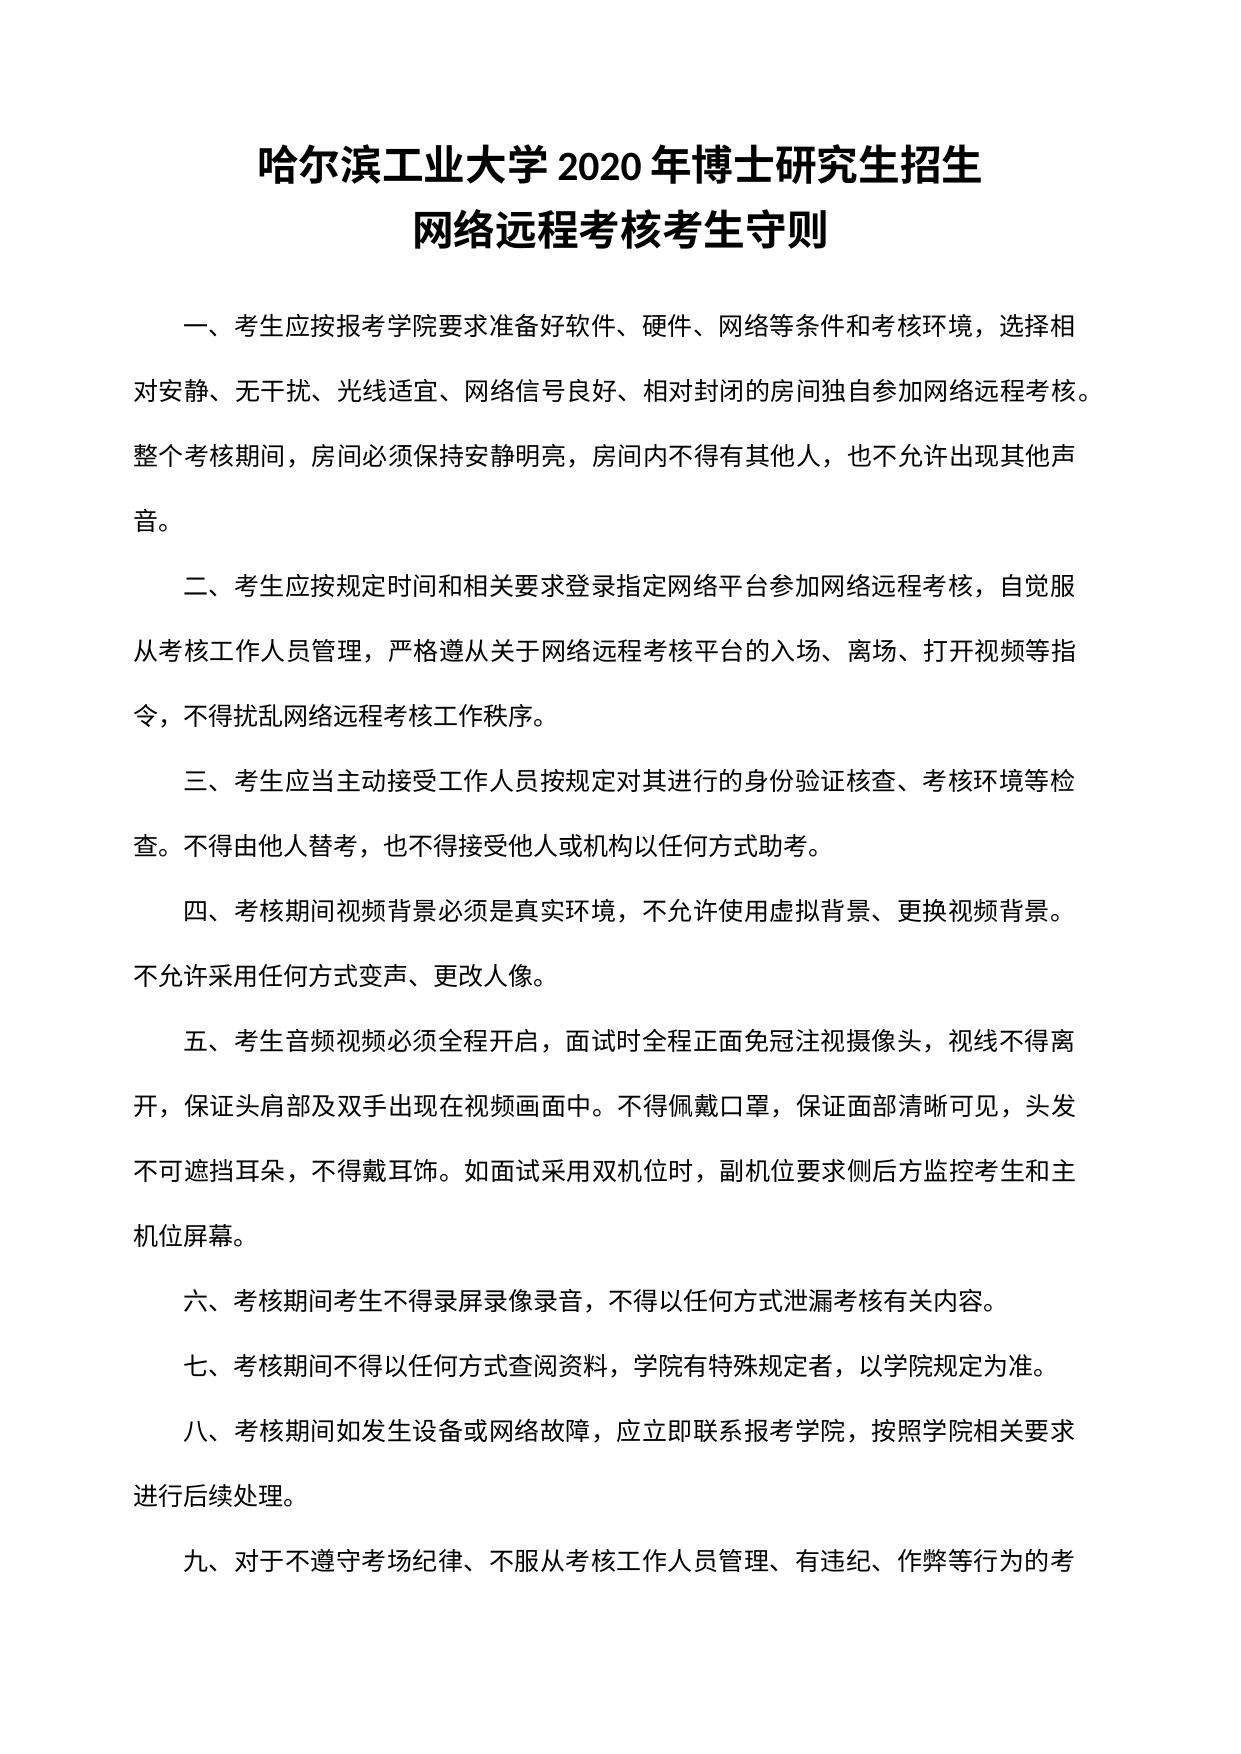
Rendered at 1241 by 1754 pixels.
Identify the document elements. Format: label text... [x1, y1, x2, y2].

text 七、考核期间不得以任何方式查阅资料，学院有特殊规定者，以学院规定为准。 [133, 1332, 1078, 1397]
text 六、考核期间考生不得录屏录像录音，不得以任何方式泄漏考核有关内容。 [133, 1267, 1078, 1332]
text 二、考生应按规定时间和相关要求登录指定网络平台参加网络远程考核，自觉服从考核工作人员管理，严格遵从关于网络远程考核平台的入场、离场、打开视频等指令，不得扰乱网络远程考核工作秩序。 [133, 552, 1078, 747]
text 五、考生音频视频必须全程开启，面试时全程正面免冠注视摄像头，视线不得离开，保证头肩部及双手出现在视频画面中。不得佩戴口罩，保证面部清晰可见，头发不可遮挡耳朵，不得戴耳饰。如面试采用双机位时，副机位要求侧后方监控考生和主机位屏幕。 [133, 1007, 1078, 1267]
text 八、考核期间如发生设备或网络故障，应立即联系报考学院，按照学院相关要求进行后续处理。 [133, 1397, 1078, 1527]
text 一、考生应按报考学院要求准备好软件、硬件、网络等条件和考核环境，选择相对安静、无干扰、光线适宜、网络信号良好、相对封闭的房间独自参加网络远程考核。整个考核期间，房间必须保持安静明亮，房间内不得有其他人，也不允许出现其他声音。 [133, 292, 1078, 552]
text 四、考核期间视频背景必须是真实环境，不允许使用虚拟背景、更换视频背景。不允许采用任何方式变声、更改人像。 [133, 877, 1078, 1007]
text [133, 1527, 1078, 1592]
text 哈尔滨工业大学2020年博士研究生招生 [177, 129, 1063, 194]
text 三、考生应当主动接受工作人员按规定对其进行的身份验证核查、考核环境等检查。不得由他人替考，也不得接受他人或机构以任何方式助考。 [133, 747, 1078, 877]
text 网络远程考核考生守则 [177, 194, 1063, 259]
